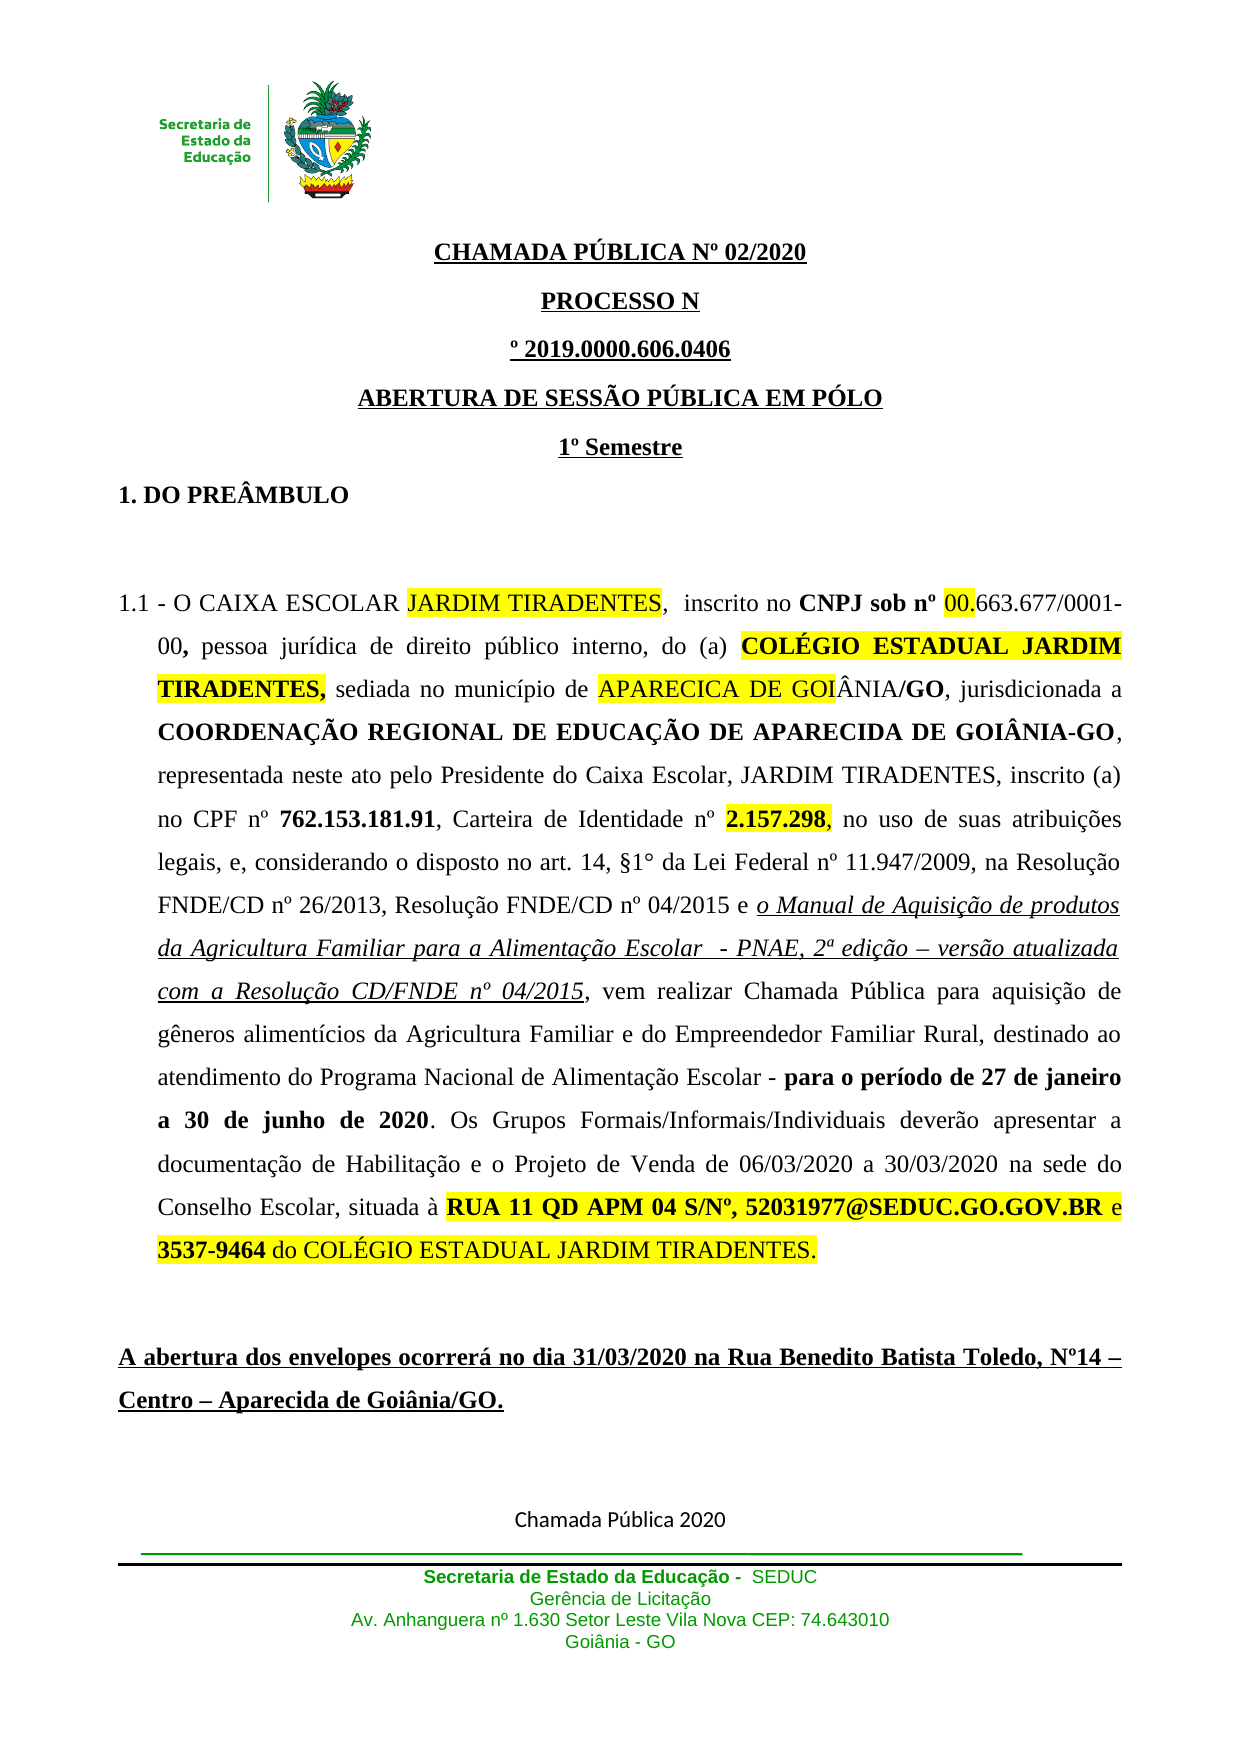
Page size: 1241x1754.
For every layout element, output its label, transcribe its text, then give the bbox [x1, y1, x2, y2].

text CHAMADA PÚBLICA Nº 02/2020 [118, 237, 1122, 266]
text PROCESSO N [118, 286, 1122, 314]
text 1. DO PREÂMBULO [118, 480, 1122, 509]
text º 2019.0000.606.0406 [118, 334, 1122, 363]
list - O CAIXA ESCOLAR JARDIM TIRADENTES, inscrito no CNPJ sob nº 00.663.677/0001-00, pessoa jurídica de direito público interno, do (a) COLÉGIO ESTADUAL JARDIM TIRADENTES, sediada no município de APARECICA DE GOIÂNIA/GO, jurisdicionada a COORDENAÇÃO REGIONAL DE EDUCAÇÃO DE APARECIDA DE GOIÂNIA-GO, representada neste ato pelo Presidente do Caixa Escolar, JARDIM TIRADENTES, inscrito (a) no CPF nº 762.153.181.91, Carteira de Identidade nº 2.157.298, no uso de suas atribuições legais, e, considerando o disposto no art. 14, §1° da Lei Federal nº 11.947/2009, na Resolução FNDE/CD nº 26/2013, Resolução FNDE/CD nº 04/2015 e o Manual de Aquisição de produtos da Agricultura Familiar para a Alimentação Escolar - PNAE, 2ª edição – versão atualizada com a Resolução CD/FNDE nº 04/2015, vem realizar Chamada Pública para aquisição de gêneros alimentícios da Agricultura Familiar e do Empreendedor Familiar Rural, destinado ao atendimento do Programa Nacional de Alimentação Escolar - para o período de 27 de janeiro a 30 de junho de 2020. Os Grupos Formais/Informais/Individuais deverão apresentar a documentação de Habilitação e o Projeto de Venda de 06/03/2020 a 30/03/2020 na sede do Conselho Escolar, situada à RUA 11 QD APM 04 S/Nº, 52031977@SEDUC.GO.GOV.BR e 3537-9464 do COLÉGIO ESTADUAL JARDIM TIRADENTES. [118, 588, 1122, 1264]
picture [118, 73, 412, 210]
text 1º Semestre [118, 432, 1122, 461]
text ABERTURA DE SESSÃO PÚBLICA EM PÓLO [118, 383, 1122, 412]
text A abertura dos envelopes ocorrerá no dia 31/03/2020 na Rua Benedito Batista Toledo, Nº14 – Centro – Aparecida de Goiânia/GO. [118, 1368, 1122, 1414]
text A abertura dos envelopes ocorrerá no dia 31/03/2020 na Rua Benedito Batista Toledo, Nº14 – Centro – Aparecida de Goiânia/GO. [118, 1342, 1122, 1367]
